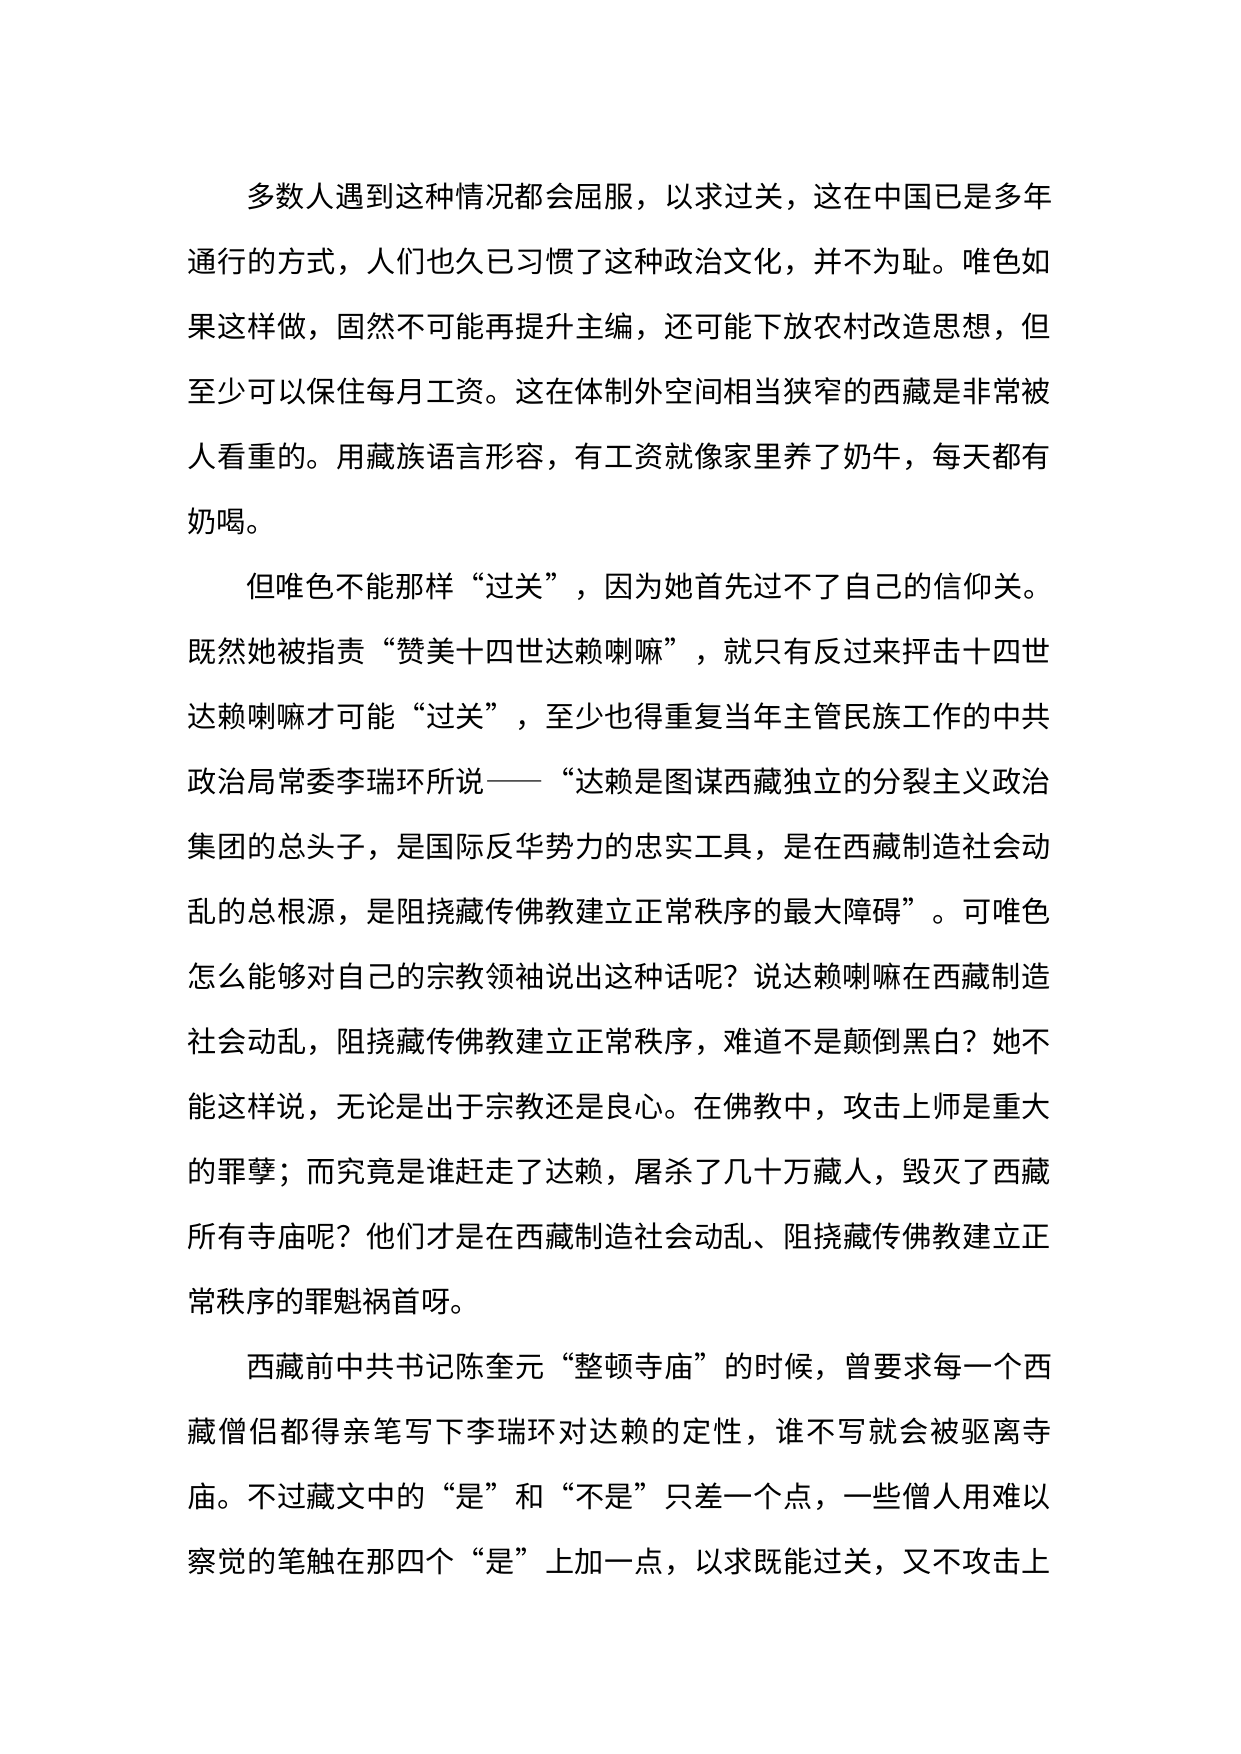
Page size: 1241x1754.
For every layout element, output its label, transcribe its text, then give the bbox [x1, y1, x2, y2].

text 多数人遇到这种情况都会屈服，以求过关，这在中国已是多年通行的方式，人们也久已习惯了这种政治文化，并不为耻。唯色如果这样做，固然不可能再提升主编，还可能下放农村改造思想，但至少可以保住每月工资。这在体制外空间相当狭窄的西藏是非常被人看重的。用藏族语言形容，有工资就像家里养了奶牛，每天都有奶喝。 [187, 162, 1053, 552]
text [187, 1332, 1053, 1592]
text 但唯色不能那样“过关”，因为她首先过不了自己的信仰关。既然她被指责“赞美十四世达赖喇嘛”，就只有反过来抨击十四世达赖喇嘛才可能“过关”，至少也得重复当年主管民族工作的中共政治局常委李瑞环所说——“达赖是图谋西藏独立的分裂主义政治集团的总头子，是国际反华势力的忠实工具，是在西藏制造社会动乱的总根源，是阻挠藏传佛教建立正常秩序的最大障碍”。可唯色怎么能够对自己的宗教领袖说出这种话呢？说达赖喇嘛在西藏制造社会动乱，阻挠藏传佛教建立正常秩序，难道不是颠倒黑白？她不能这样说，无论是出于宗教还是良心。在佛教中，攻击上师是重大的罪孽；而究竟是谁赶走了达赖，屠杀了几十万藏人，毁灭了西藏所有寺庙呢？他们才是在西藏制造社会动乱、阻挠藏传佛教建立正常秩序的罪魁祸首呀。 [187, 552, 1053, 1332]
